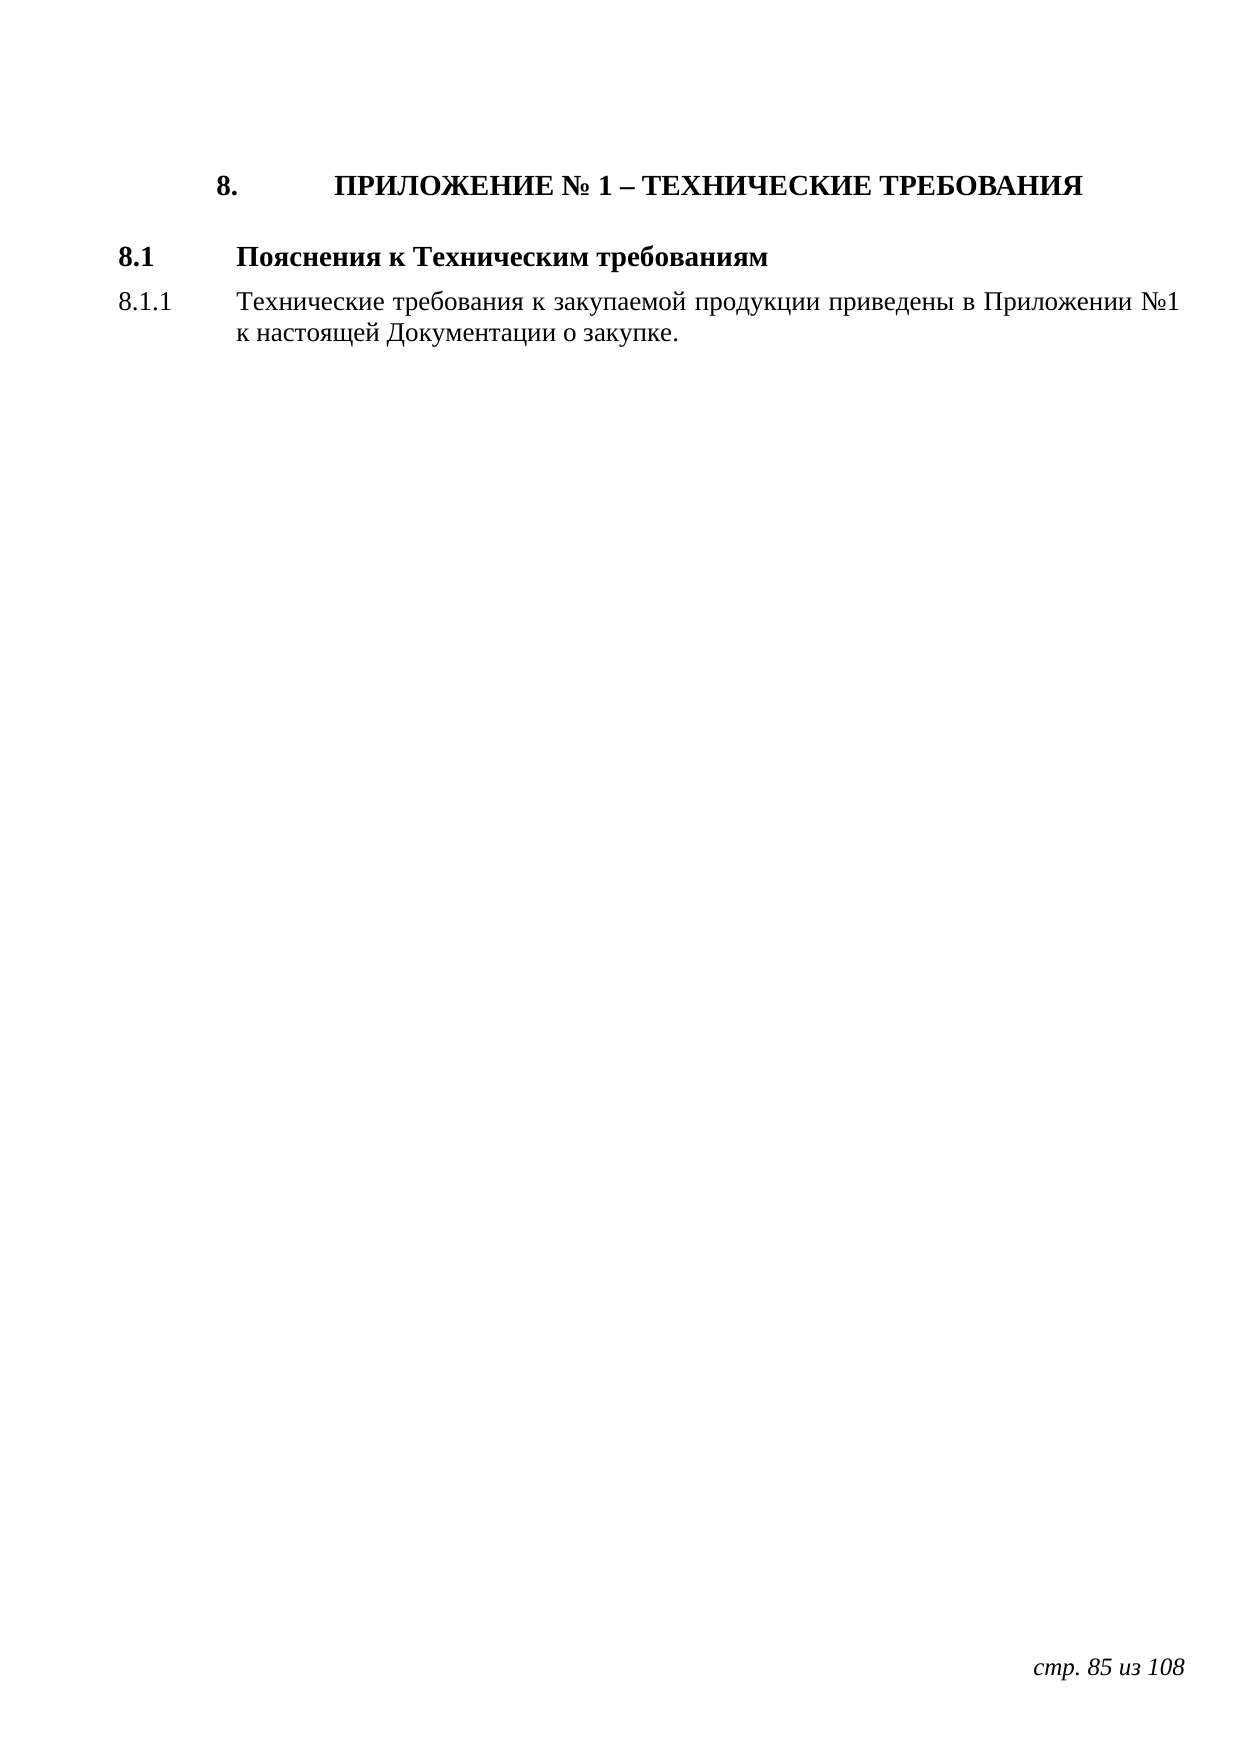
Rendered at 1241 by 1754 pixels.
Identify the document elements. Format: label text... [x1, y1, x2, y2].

list Технические требования к закупаемой продукции приведены в Приложении №1 к настоящей Документации о закупке. [118, 285, 1181, 347]
subtitle Пояснения к Техническим требованиям [118, 239, 1181, 273]
subtitle ПРИЛОЖЕНИЕ № 1 – ТЕХНИЧЕСКИЕ ТРЕБОВАНИЯ [118, 168, 1181, 202]
